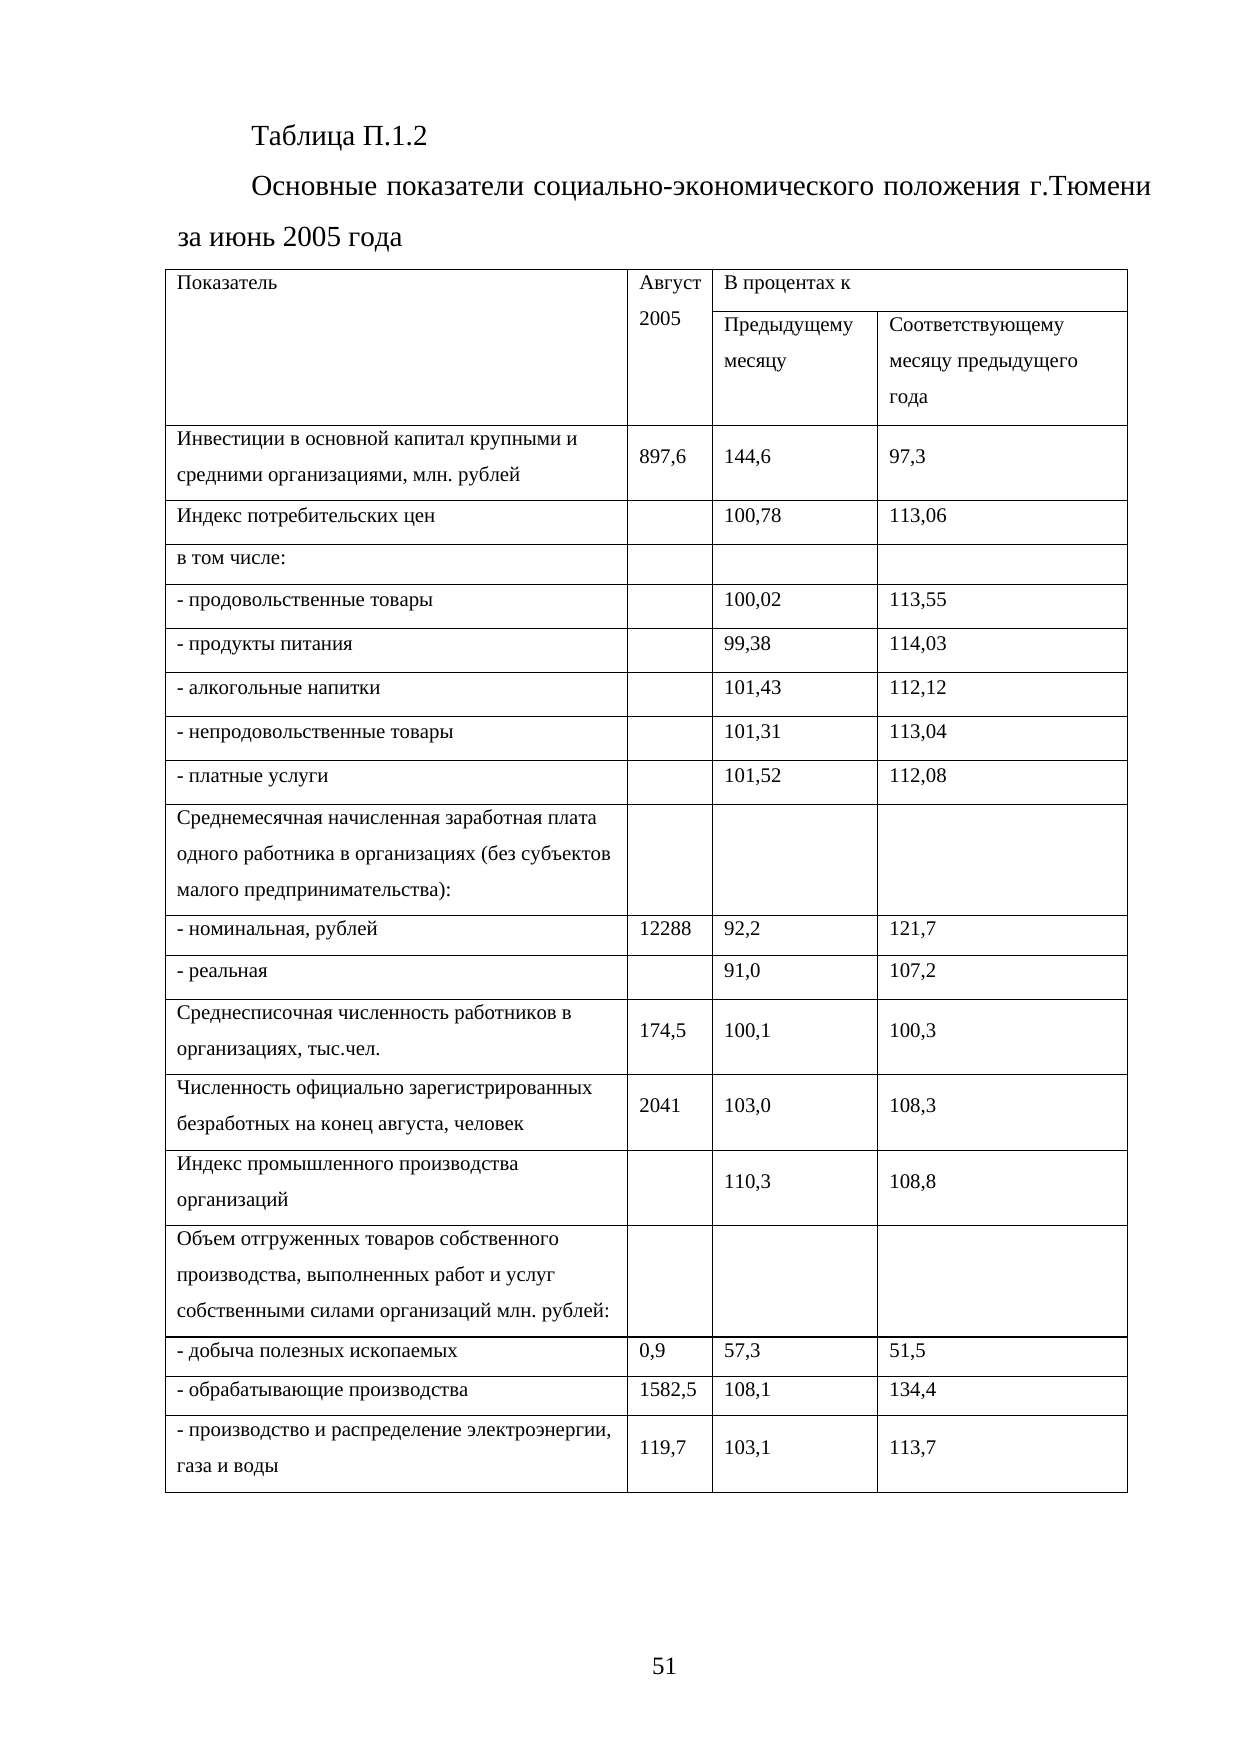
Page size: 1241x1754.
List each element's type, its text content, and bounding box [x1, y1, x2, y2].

table_cell - обрабатывающие производства [166, 1377, 627, 1415]
table_cell [713, 1226, 877, 1336]
table_cell [628, 717, 712, 760]
table_cell 174,5 [628, 1000, 712, 1074]
table_cell - непродовольственные товары [166, 717, 627, 760]
table_cell 92,2 [713, 916, 877, 955]
table_cell [878, 545, 1127, 583]
table_cell 114,03 [878, 629, 1127, 672]
table_cell Среднемесячная начисленная заработная плата одного работника в организациях (без субъектов малого предпринимательства): [166, 805, 627, 915]
table_cell 103,1 [713, 1416, 877, 1492]
table_cell - продовольственные товары [166, 585, 627, 628]
table_cell Предыдущему месяцу [713, 312, 877, 425]
table_cell 113,55 [878, 585, 1127, 628]
table_cell - продукты питания [166, 629, 627, 672]
table_cell 121,7 [878, 916, 1127, 955]
table_cell 112,12 [878, 673, 1127, 716]
table_cell 103,0 [713, 1075, 877, 1149]
table_cell 107,2 [878, 956, 1127, 999]
table_cell 101,43 [713, 673, 877, 716]
table_cell Численность официально зарегистрированных безработных на конец августа, человек [166, 1075, 627, 1149]
table_cell в том числе: [166, 545, 627, 583]
table_cell 100,02 [713, 585, 877, 628]
table_cell 100,78 [713, 501, 877, 544]
table_cell 51,5 [878, 1338, 1127, 1376]
table_cell 113,04 [878, 717, 1127, 760]
table_header Август 2005 [628, 270, 712, 425]
table_cell [628, 629, 712, 672]
table_cell 2041 [628, 1075, 712, 1149]
table_cell 99,38 [713, 629, 877, 672]
table_cell - платные услуги [166, 761, 627, 804]
table_cell 91,0 [713, 956, 877, 999]
table_cell [628, 501, 712, 544]
table_cell 97,3 [878, 426, 1127, 500]
table_header В процентах к [713, 270, 1127, 311]
table_cell 144,6 [713, 426, 877, 500]
table_cell Объем отгруженных товаров собственного производства, выполненных работ и услуг собственными силами организаций млн. рублей: [166, 1226, 627, 1336]
table_cell [628, 1151, 712, 1225]
table_cell Инвестиции в основной капитал крупными и средними организациями, млн. рублей [166, 426, 627, 500]
table_cell [713, 545, 877, 583]
table_cell - алкогольные напитки [166, 673, 627, 716]
table_cell 113,7 [878, 1416, 1127, 1492]
table_cell 100,3 [878, 1000, 1127, 1074]
table_cell 119,7 [628, 1416, 712, 1492]
table_cell - номинальная, рублей [166, 916, 627, 955]
table_cell [628, 1226, 712, 1336]
table_cell 113,06 [878, 501, 1127, 544]
table_cell Среднесписочная численность работников в организациях, тыс.чел. [166, 1000, 627, 1074]
table_cell 897,6 [628, 426, 712, 500]
table_header Показатель [166, 270, 627, 425]
table_cell 108,1 [713, 1377, 877, 1415]
table_cell 108,3 [878, 1075, 1127, 1149]
table_cell 100,1 [713, 1000, 877, 1074]
table_cell 57,3 [713, 1338, 877, 1376]
table_cell - реальная [166, 956, 627, 999]
table_cell - производство и распределение электроэнергии, газа и воды [166, 1416, 627, 1492]
table_cell [713, 805, 877, 915]
table_cell 1582,5 [628, 1377, 712, 1415]
table_cell 112,08 [878, 761, 1127, 804]
table_cell [628, 805, 712, 915]
text Основные показатели социально-экономического положения г.Тюмени за июнь 2005 года [177, 168, 1152, 252]
table_cell [628, 761, 712, 804]
table_cell [628, 956, 712, 999]
table_cell [628, 545, 712, 583]
table_cell Индекс промышленного производства организаций [166, 1151, 627, 1225]
table_cell [628, 673, 712, 716]
table_cell 101,31 [713, 717, 877, 760]
table_cell [878, 805, 1127, 915]
table_cell Соответствующему месяцу предыдущего года [878, 312, 1127, 425]
text Таблица П.1.2 [177, 118, 1152, 152]
table_cell 108,8 [878, 1151, 1127, 1225]
table_cell Индекс потребительских цен [166, 501, 627, 544]
table_cell 0,9 [628, 1338, 712, 1376]
table_cell 101,52 [713, 761, 877, 804]
table_cell [878, 1226, 1127, 1336]
table_cell 110,3 [713, 1151, 877, 1225]
table_cell 12288 [628, 916, 712, 955]
table_cell [628, 585, 712, 628]
table_cell - добыча полезных ископаемых [166, 1338, 627, 1376]
table_cell 134,4 [878, 1377, 1127, 1415]
